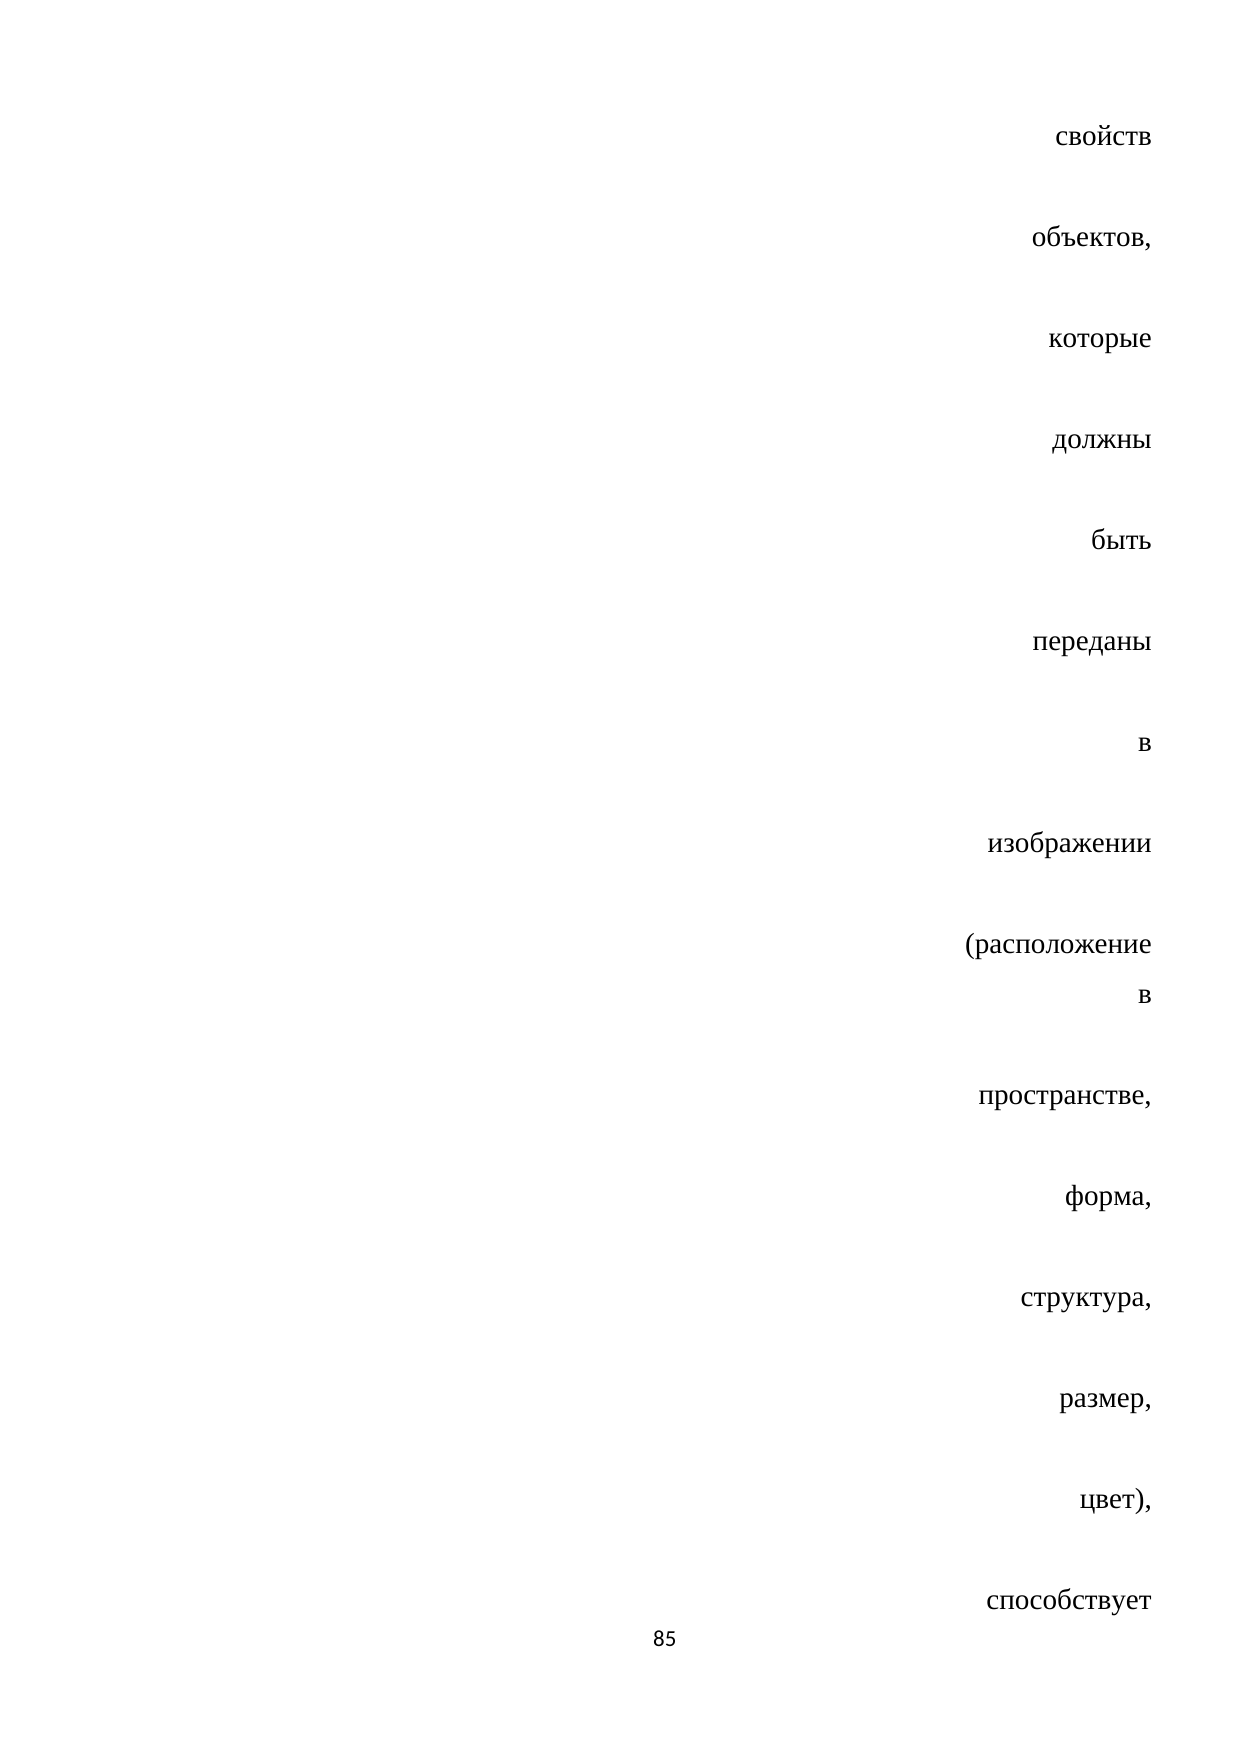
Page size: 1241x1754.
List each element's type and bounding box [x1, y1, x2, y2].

text [177, 118, 1152, 1616]
